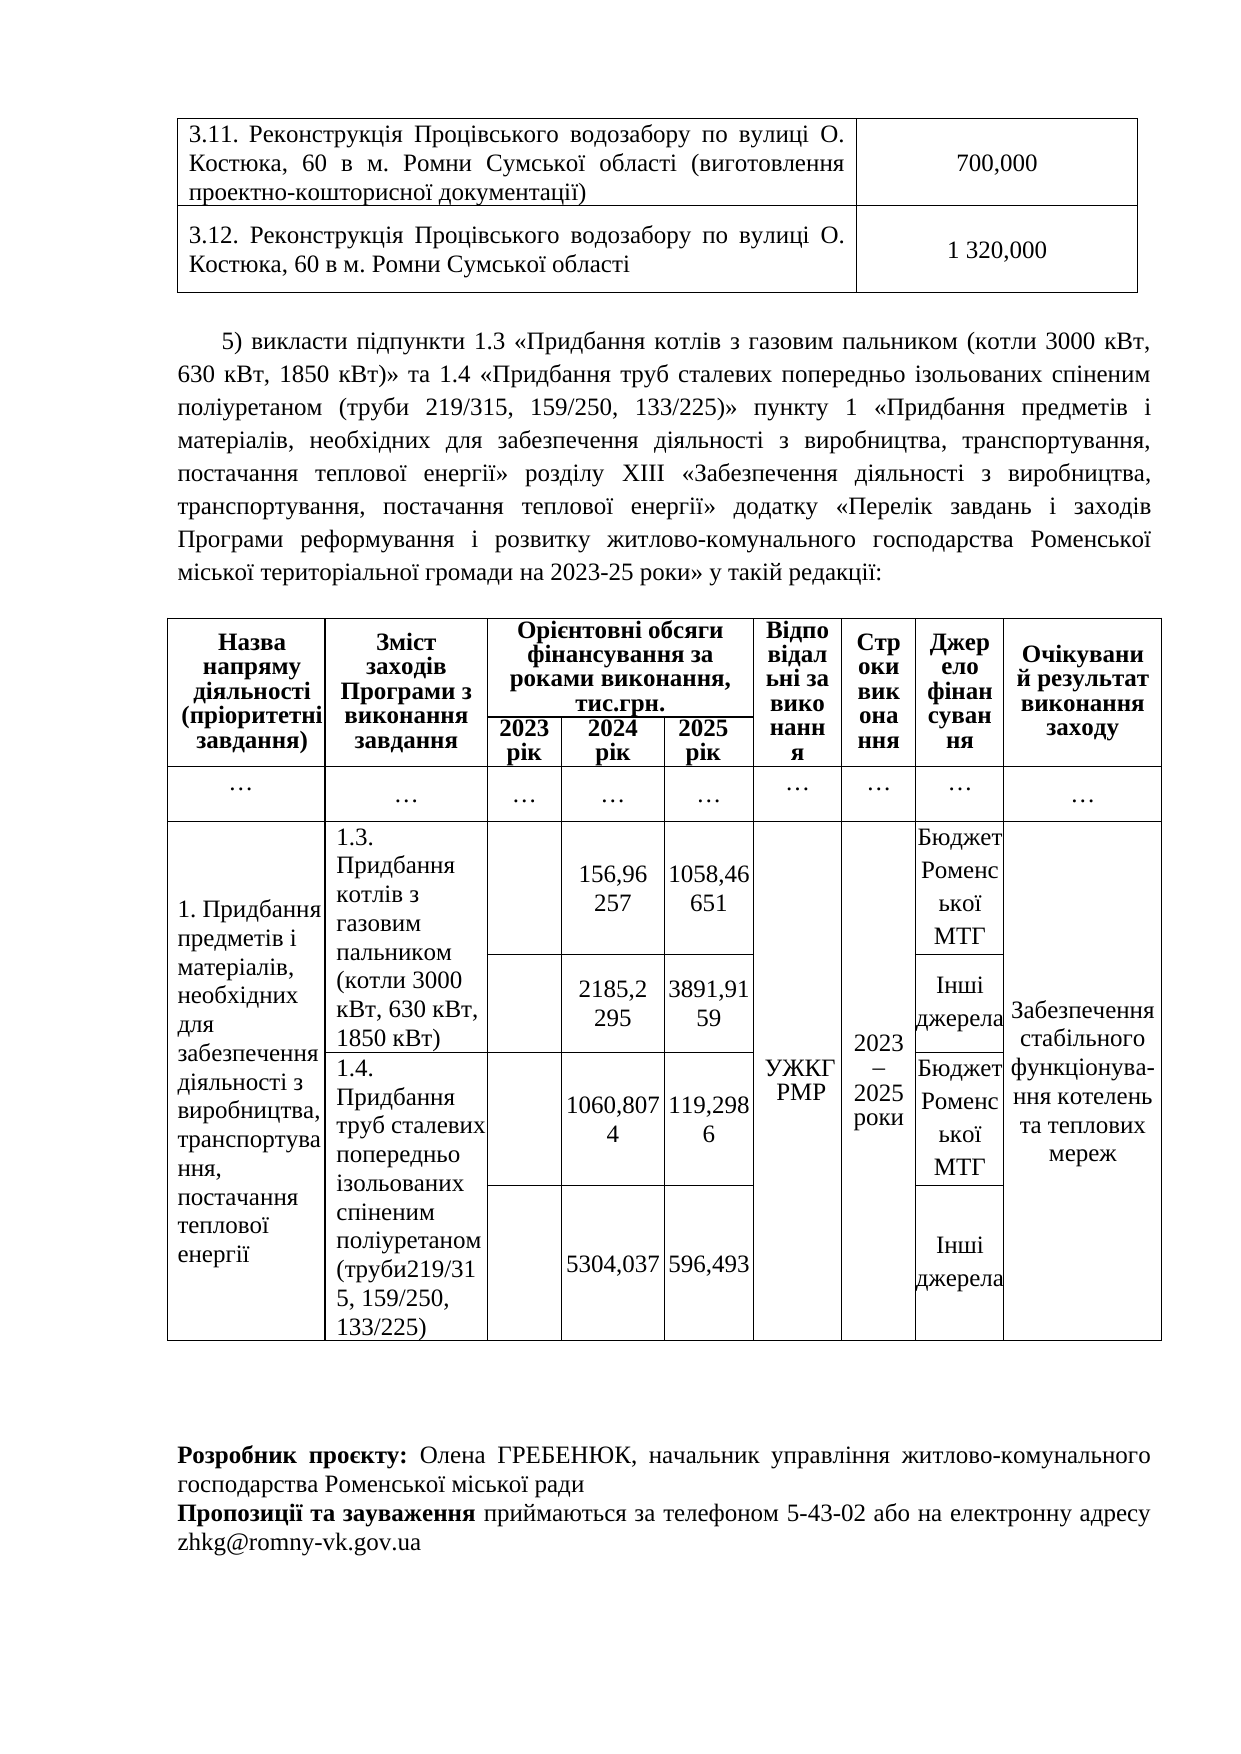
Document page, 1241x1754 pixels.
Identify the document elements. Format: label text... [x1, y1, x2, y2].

text 5) викласти підпункти 1.3 «Придбання котлів з газовим пальником (котли 3000 кВт, 630 кВт, 1850 кВт)» та 1.4 «Придбання труб сталевих попередньо ізольованих спіненим поліуретаном (труби 219/315, 159/250, 133/225)» пункту 1 «Придбання предметів і матеріалів, необхідних для забезпечення діяльності з виробництва, транспортування, постачання теплової енергії» розділу XIII «Забезпечення діяльності з виробництва, транспортування, постачання теплової енергії» додатку «Перелік завдань і заходів Програми реформування і розвитку житлово-комунального господарства Роменської міської територіальної громади на 2023-25 роки» у такій редакції: [177, 326, 1152, 586]
text Пропозиції та зауваження приймаються за телефоном 5-43-02 або на електронну адресу zhkg@romny-vk.gov.ua [177, 1498, 1152, 1555]
table_header Зміст заходів Програми з виконання завдання [326, 619, 487, 766]
table_cell 2023 – 2025 роки [842, 822, 915, 1340]
table_cell 1. Придбання предметів і матеріалів, необхідних для забезпечення діяльності з виробництва, транспортування, постачання теплової енергії [168, 822, 324, 1340]
table_cell УЖКГ РМР [754, 822, 841, 1340]
table_cell [488, 1186, 561, 1340]
table_cell 2025 рік [665, 718, 753, 766]
table_cell [488, 822, 561, 953]
table_cell 2024 рік [562, 718, 664, 766]
table_cell 1.3. Придбання котлів з газовим пальником (котли 3000 кВт, 630 кВт, 1850 кВт) [326, 822, 487, 1052]
table_cell [488, 955, 561, 1052]
table_cell 2023 рік [488, 718, 561, 766]
table_cell 156,96257 [562, 822, 664, 953]
table_cell Бюджет Роменської МТГ [916, 1053, 1003, 1185]
table_header Строки виконання [842, 619, 915, 766]
table_cell … [754, 767, 841, 821]
table_cell … [326, 767, 487, 821]
table_cell 1058,46651 [665, 822, 753, 953]
table_cell … [916, 767, 1003, 821]
table_cell 3.12. Реконструкція Процівського водозабору по вулиці О. Костюка, 60 в м. Ромни Сумської області [178, 206, 856, 292]
table_cell 3891,9159 [665, 955, 753, 1052]
table_cell 1060,8074 [562, 1053, 664, 1185]
table_cell [488, 1053, 561, 1185]
table_cell 119,2986 [665, 1053, 753, 1185]
table_cell 1.4. Придбання труб сталевих попередньо ізольованих спіненим поліуретаном (труби219/315, 159/250, 133/225) [326, 1053, 487, 1340]
table_cell Забезпечення стабільного функціонува-ння котелень та теплових мереж [1004, 822, 1161, 1340]
table_header Очікуваний результат виконання заходу [1004, 619, 1161, 766]
table_cell Інші джерела [916, 955, 1003, 1052]
table_cell … [488, 767, 561, 821]
table_cell … [842, 767, 915, 821]
text Розробник проєкту: Олена ГРЕБЕНЮК, начальник управління житлово-комунального господарства Роменської міської ради [177, 1440, 1152, 1498]
table_cell … [665, 767, 753, 821]
table_header Відповідальні за виконання [754, 619, 841, 766]
table_cell 3.11. Реконструкція Процівського водозабору по вулиці О. Костюка, 60 в м. Ромни Сумської області (виготовлення проектно-кошторисної документації) [178, 119, 856, 205]
table_cell 5304,037 [562, 1186, 664, 1340]
table_cell Бюджет Роменської МТГ [916, 822, 1003, 953]
table_cell … [562, 767, 664, 821]
table_cell … [168, 767, 324, 821]
table_cell 700,000 [857, 119, 1137, 205]
table_cell … [1004, 767, 1161, 821]
table_header Назва напряму діяльності (пріоритетні завдання) [168, 619, 324, 766]
table_cell Інші джерела [916, 1186, 1003, 1340]
table_cell 596,493 [665, 1186, 753, 1340]
table_cell 2185,2295 [562, 955, 664, 1052]
table_header Орієнтовні обсяги фінансування за роками виконання, тис.грн. [488, 619, 753, 716]
table_cell 1 320,000 [857, 206, 1137, 292]
table_header Джерело фінансування [916, 619, 1003, 766]
